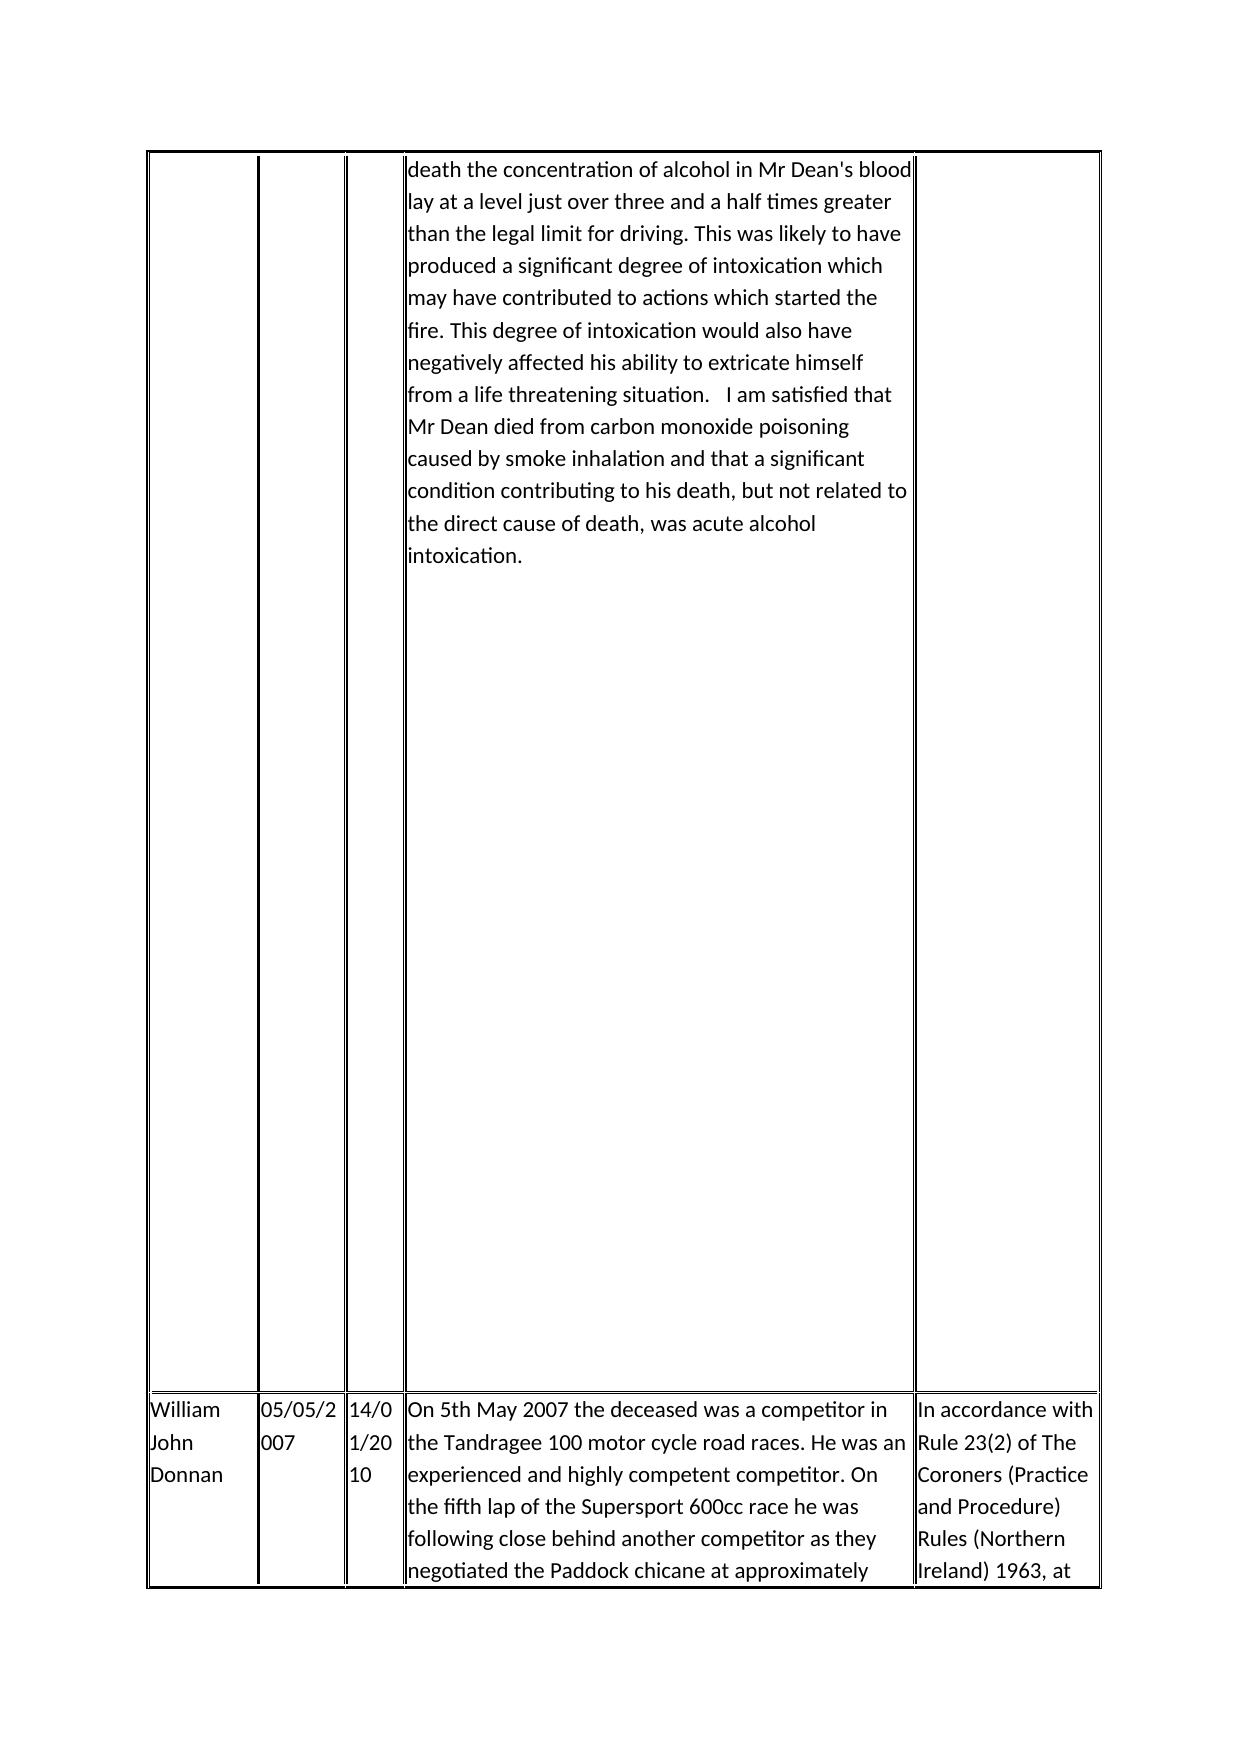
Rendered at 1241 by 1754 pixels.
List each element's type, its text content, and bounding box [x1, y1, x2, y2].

table_cell None [915, 153, 1099, 1391]
table_cell William John Donnan [148, 1391, 258, 1586]
table_cell David Dean [150, 153, 258, 1391]
table_cell 11/12/2008 [258, 152, 346, 1391]
table_cell 14/01/2010 [346, 1391, 405, 1586]
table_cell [405, 1391, 915, 1586]
table_cell 29/01/2010 [346, 152, 405, 1391]
table_cell 05/05/2007 [258, 1391, 346, 1586]
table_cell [915, 1391, 1100, 1586]
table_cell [405, 152, 915, 1391]
